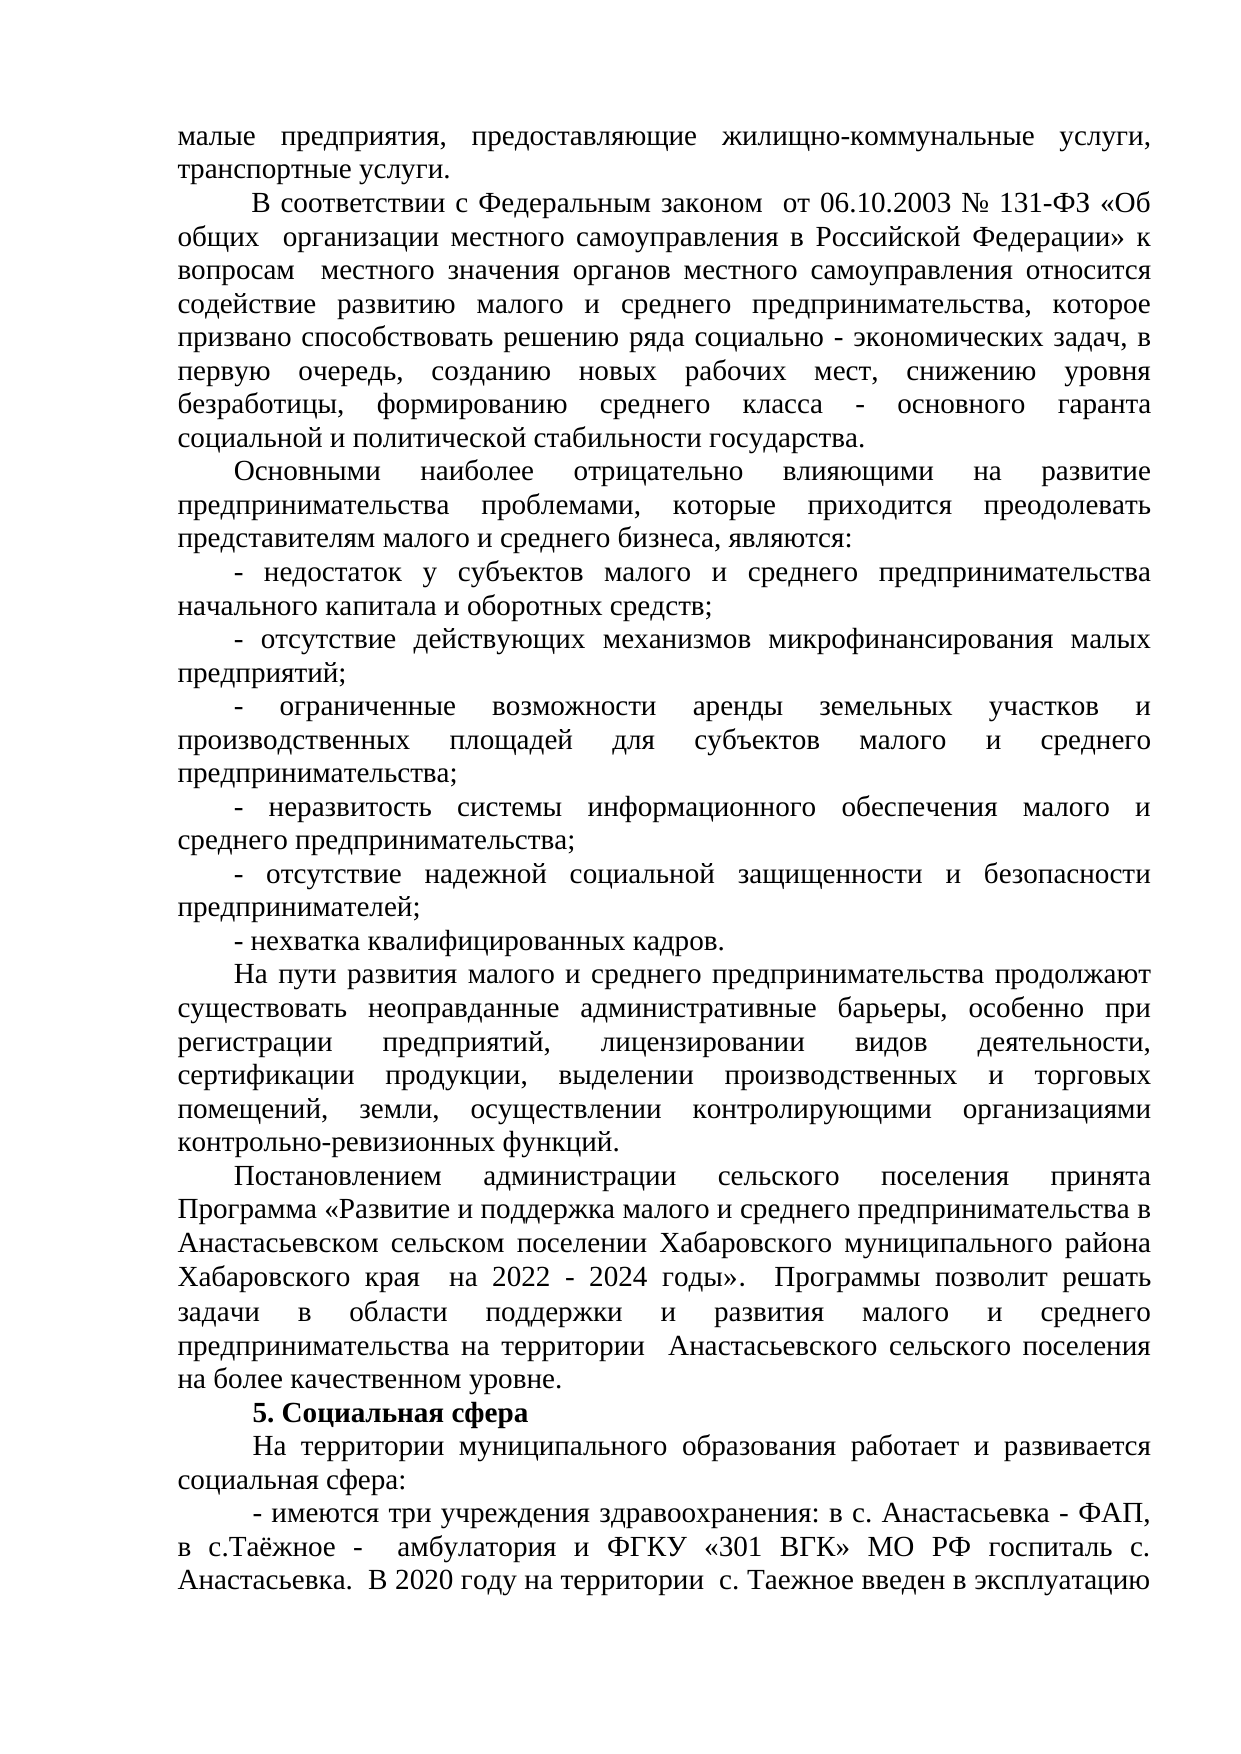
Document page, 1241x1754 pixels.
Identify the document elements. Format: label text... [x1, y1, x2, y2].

text - ограниченные возможности аренды земельных участков и производственных площадей для субъектов малого и среднего предпринимательства; [177, 688, 1152, 789]
text - недостаток у субъектов малого и среднего предпринимательства начального капитала и оборотных средств; [177, 554, 1152, 621]
text - отсутствие надежной социальной защищенности и безопасности предпринимателей; [177, 856, 1152, 923]
text Основными наиболее отрицательно влияющими на развитие предпринимательства проблемами, которые приходится преодолевать представителям малого и среднего бизнеса, являются: [177, 453, 1152, 554]
text В соответствии с Федеральным законом от 06.10.2003 № 131-ФЗ «Об общих организации местного самоуправления в Российской Федерации» к вопросам местного значения органов местного самоуправления относится содействие развитию малого и среднего предпринимательства, которое призвано способствовать решению ряда социально - экономических задач, в первую очередь, созданию новых рабочих мест, снижению уровня безработицы, формированию среднего класса - основного гаранта социальной и политической стабильности государства. [177, 185, 1152, 453]
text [177, 118, 1152, 185]
text - нехватка квалифицированных кадров. [177, 923, 1152, 957]
text - отсутствие действующих механизмов микрофинансирования малых предприятий; [177, 621, 1152, 688]
text 5. Социальная сфера [177, 1395, 1152, 1428]
text - неразвитость системы информационного обеспечения малого и среднего предпринимательства; [177, 789, 1152, 856]
text На территории муниципального образования работает и развивается социальная сфера: [177, 1428, 1152, 1495]
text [177, 1495, 1152, 1596]
text Постановлением администрации сельского поселения принята Программа «Развитие и поддержка малого и среднего предпринимательства в Анастасьевском сельском поселении Хабаровского муниципального района Хабаровского края на 2022 - 2024 годы». Программы позволит решать задачи в области поддержки и развития малого и среднего предпринимательства на территории Анастасьевского сельского поселения на более качественном уровне. [177, 1158, 1152, 1395]
text На пути развития малого и среднего предпринимательства продолжают существовать неоправданные административные барьеры, особенно при регистрации предприятий, лицензировании видов деятельности, сертификации продукции, выделении производственных и торговых помещений, земли, осуществлении контролирующими организациями контрольно-ревизионных функций. [177, 957, 1152, 1158]
